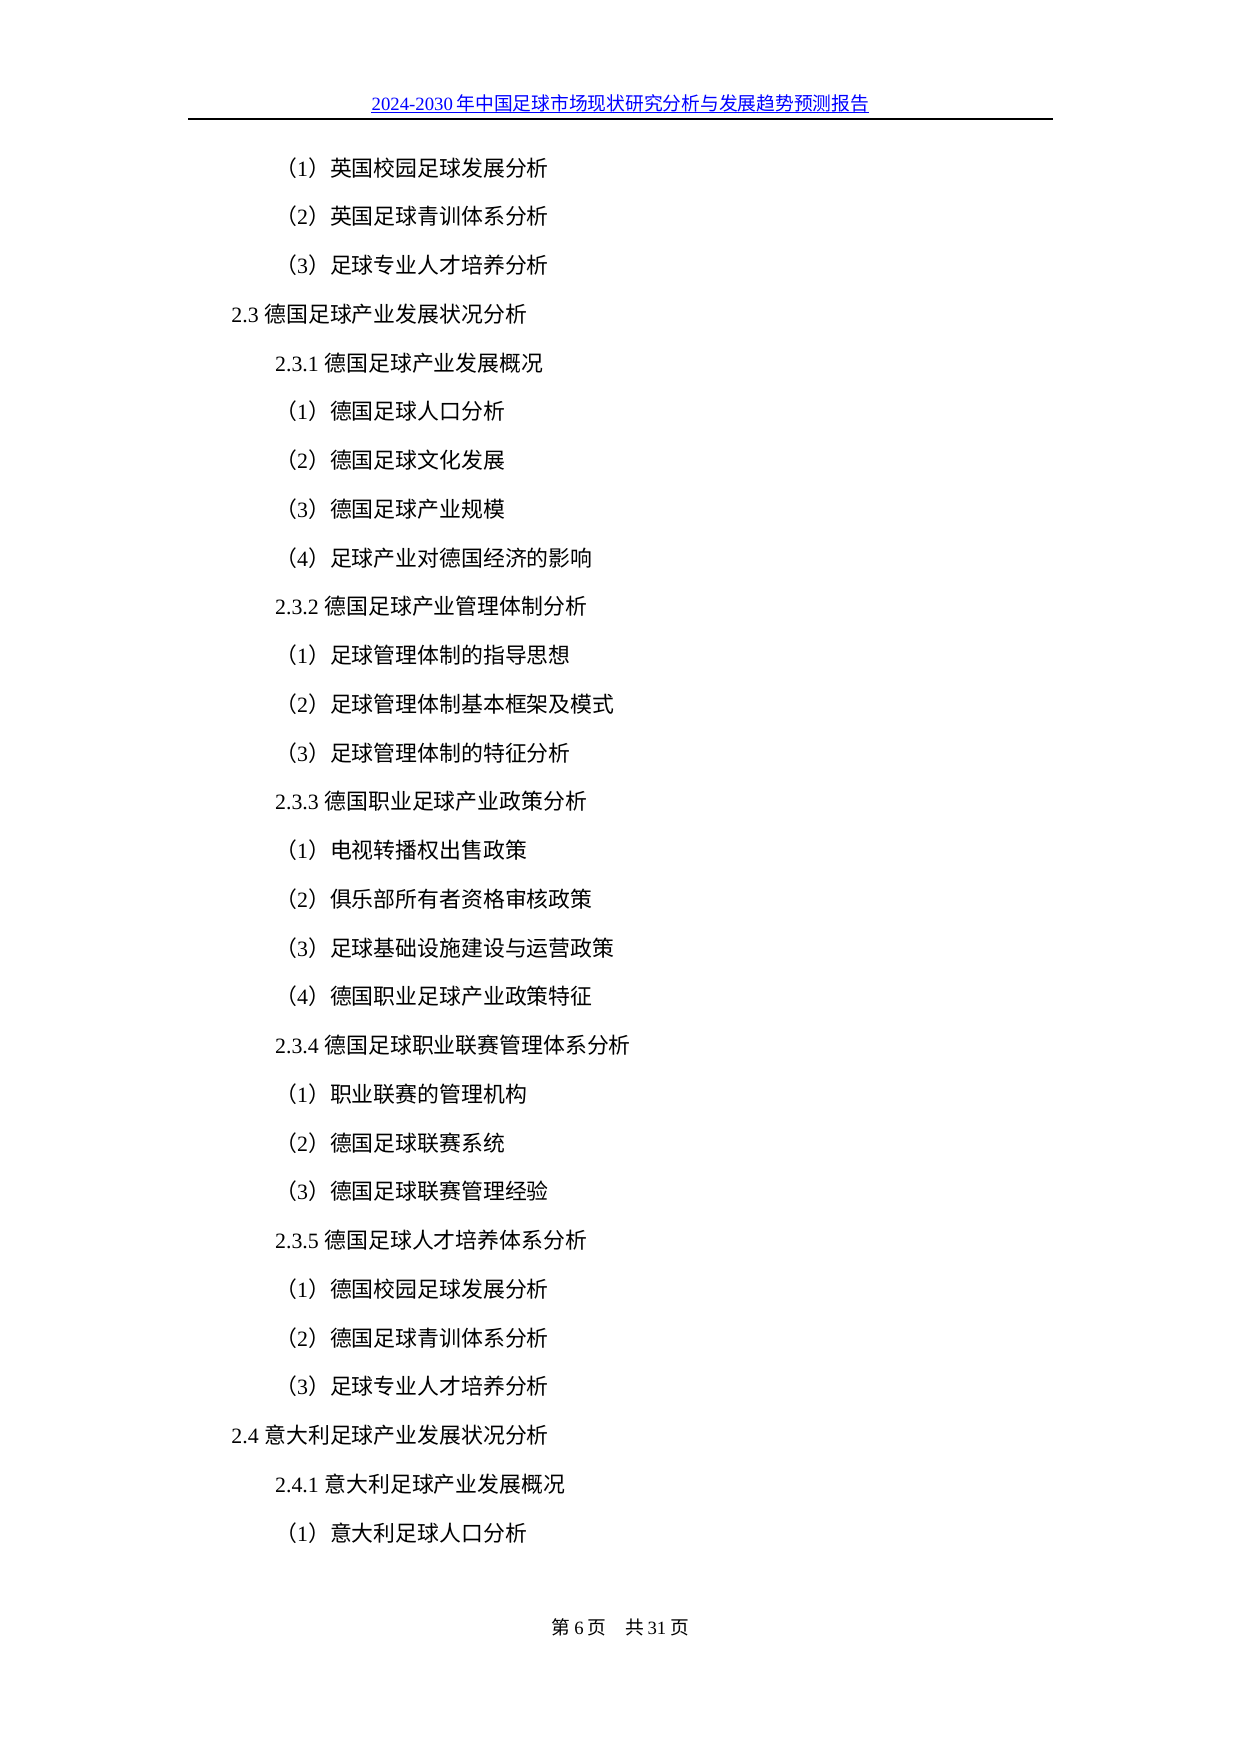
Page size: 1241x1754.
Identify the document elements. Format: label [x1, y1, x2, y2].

text [187, 150, 1053, 1548]
